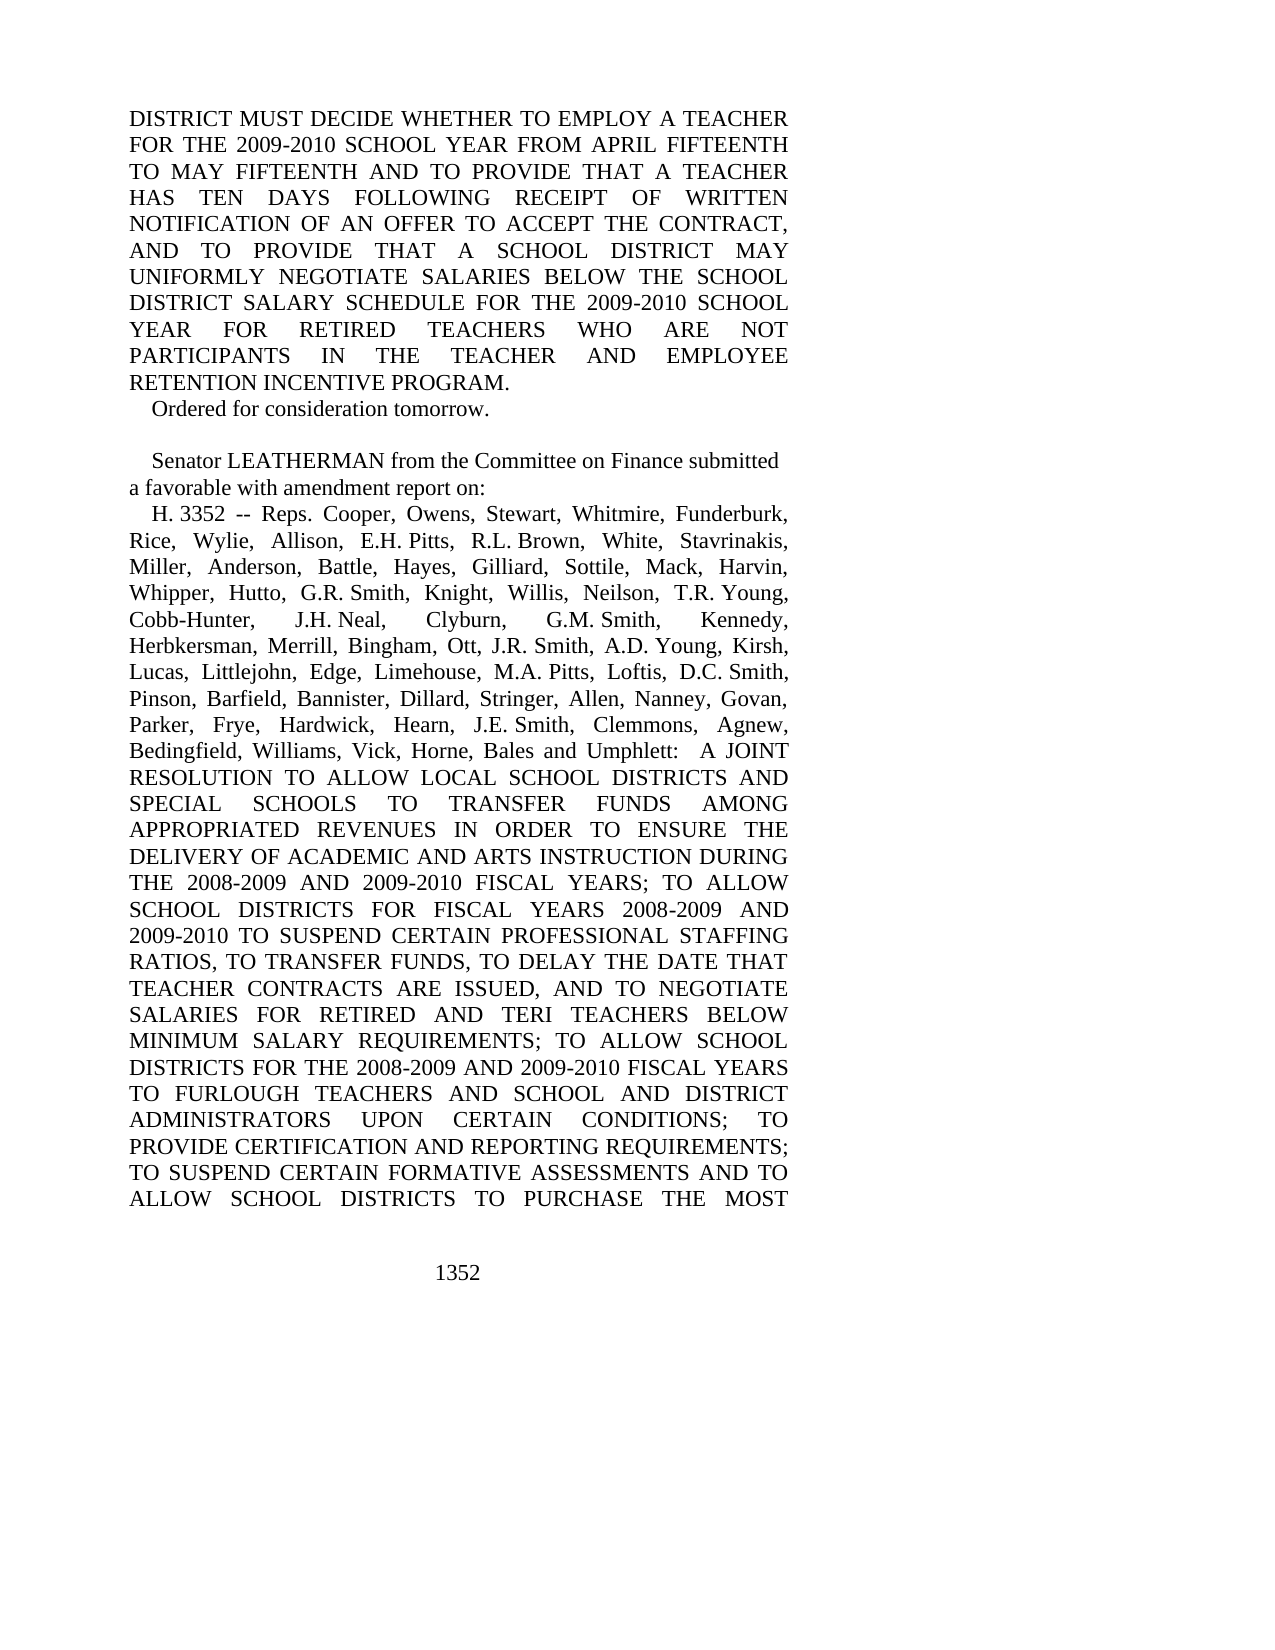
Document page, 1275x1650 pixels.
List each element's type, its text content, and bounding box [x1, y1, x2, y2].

text Ordered for consideration tomorrow. [129, 395, 789, 421]
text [129, 500, 789, 1212]
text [129, 105, 789, 395]
text Senator LEATHERMAN from the Committee on Finance submitted a favorable with amendment report on: [129, 448, 789, 500]
